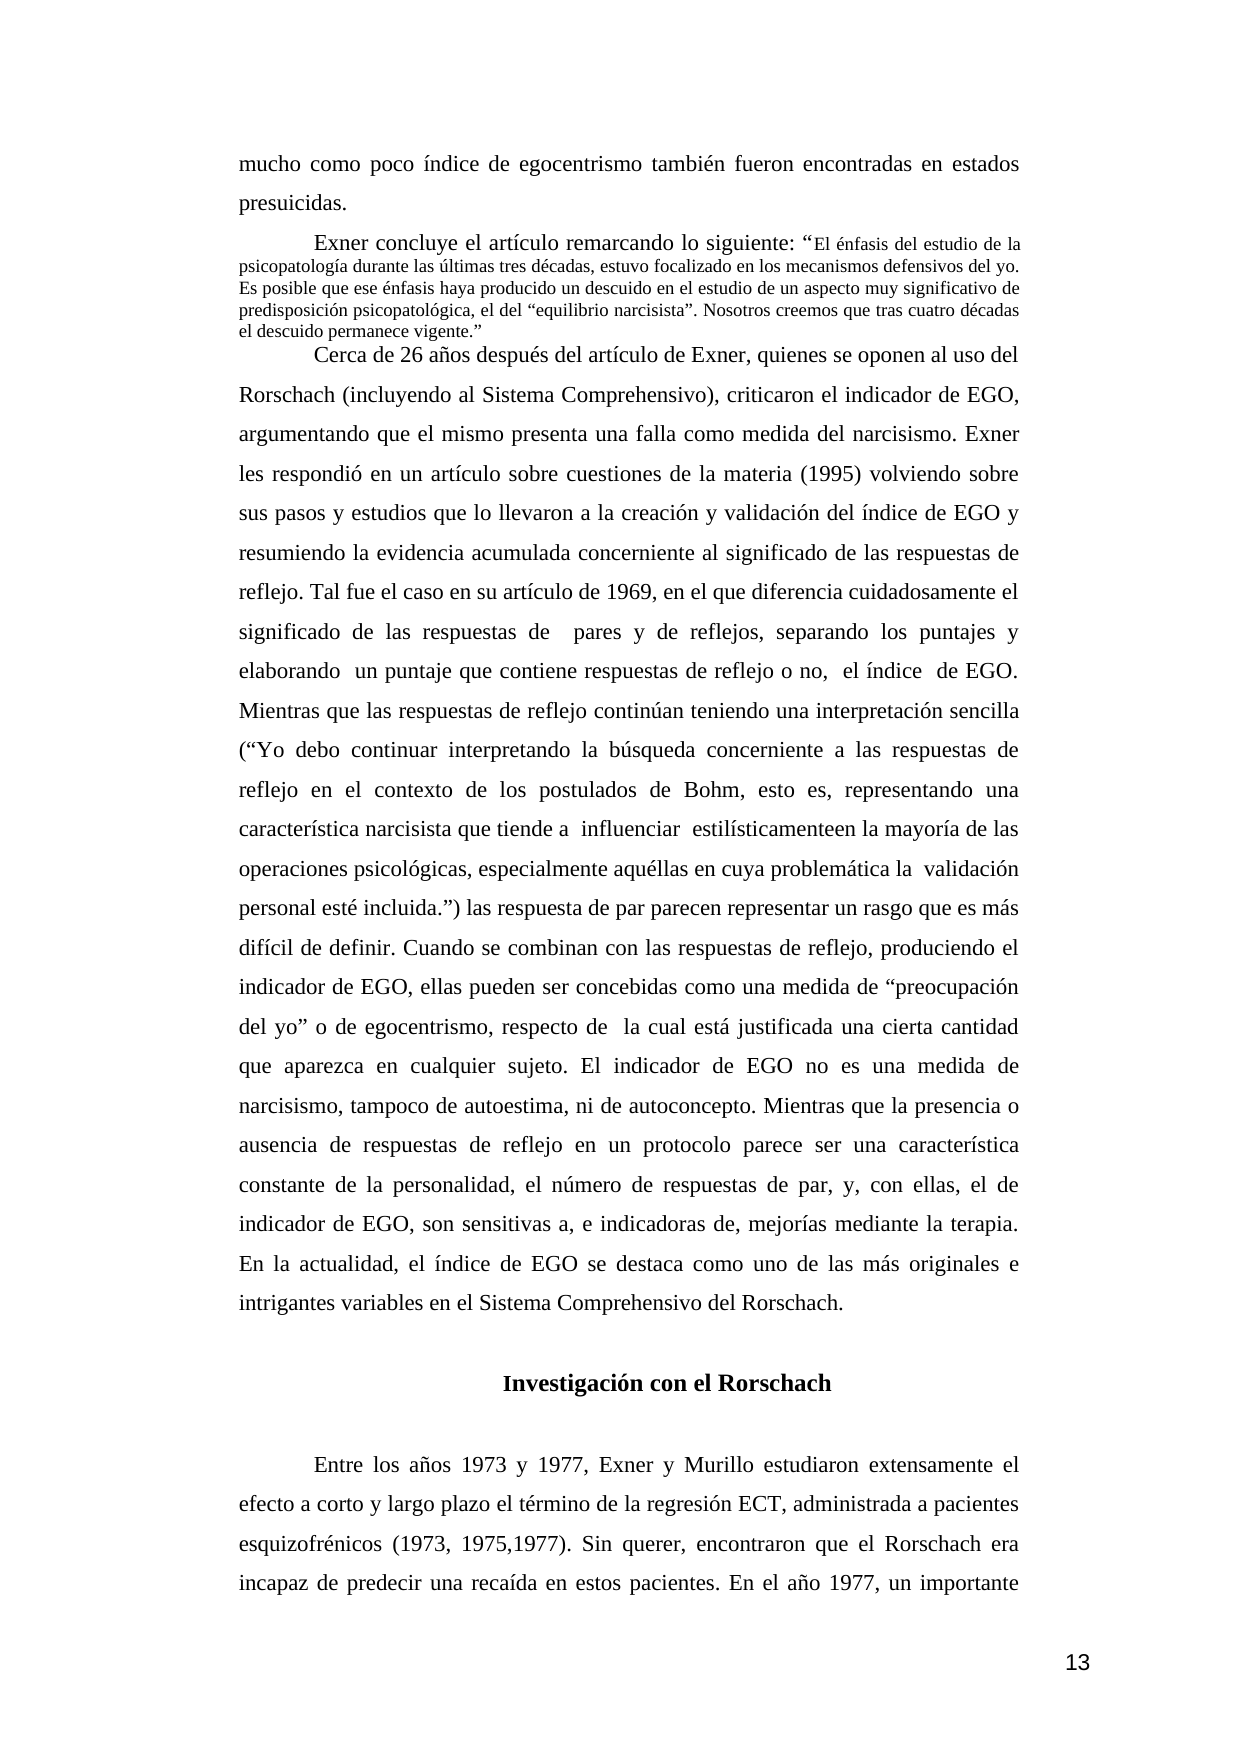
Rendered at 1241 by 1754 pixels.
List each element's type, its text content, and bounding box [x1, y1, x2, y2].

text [238, 1451, 1021, 1595]
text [238, 150, 1021, 216]
text Investigación con el Rorschach [238, 1368, 1021, 1397]
text Exner concluye el artículo remarcando lo siguiente: “El énfasis del estudio de la psicopatología durante las últimas tres décadas, estuvo focalizado en los mecanismos defensivos del yo. Es posible que ese énfasis haya producido un descuido en el estudio de un aspecto muy significativo de predisposición psicopatológica, el del “equilibrio narcisista”. Nosotros creemos que tras cuatro décadas el descuido permanece vigente.” [238, 229, 1021, 342]
text Cerca de 26 años después del artículo de Exner, quienes se oponen al uso del Rorschach (incluyendo al Sistema Comprehensivo), criticaron el indicador de EGO, argumentando que el mismo presenta una falla como medida del narcisismo. Exner les respondió en un artículo sobre cuestiones de la materia (1995) volviendo sobre sus pasos y estudios que lo llevaron a la creación y validación del índice de EGO y resumiendo la evidencia acumulada concerniente al significado de las respuestas de reflejo. Tal fue el caso en su artículo de 1969, en el que diferencia cuidadosamente el significado de las respuestas de pares y de reflejos, separando los puntajes y elaborando un puntaje que contiene respuestas de reflejo o no, el índice de EGO. Mientras que las respuestas de reflejo continúan teniendo una interpretación sencilla (“Yo debo continuar interpretando la búsqueda concerniente a las respuestas de reflejo en el contexto de los postulados de Bohm, esto es, representando una característica narcisista que tiende a influenciar estilísticamenteen la mayoría de las operaciones psicológicas, especialmente aquéllas en cuya problemática la validación personal esté incluida.”) las respuesta de par parecen representar un rasgo que es más difícil de definir. Cuando se combinan con las respuestas de reflejo, produciendo el indicador de EGO, ellas pueden ser concebidas como una medida de “preocupación del yo” o de egocentrismo, respecto de la cual está justificada una cierta cantidad que aparezca en cualquier sujeto. El indicador de EGO no es una medida de narcisismo, tampoco de autoestima, ni de autoconcepto. Mientras que la presencia o ausencia de respuestas de reflejo en un protocolo parece ser una característica constante de la personalidad, el número de respuestas de par, y, con ellas, el de indicador de EGO, son sensitivas a, e indicadoras de, mejorías mediante la terapia. En la actualidad, el índice de EGO se destaca como uno de las más originales e intrigantes variables en el Sistema Comprehensivo del Rorschach. [238, 342, 1021, 1315]
